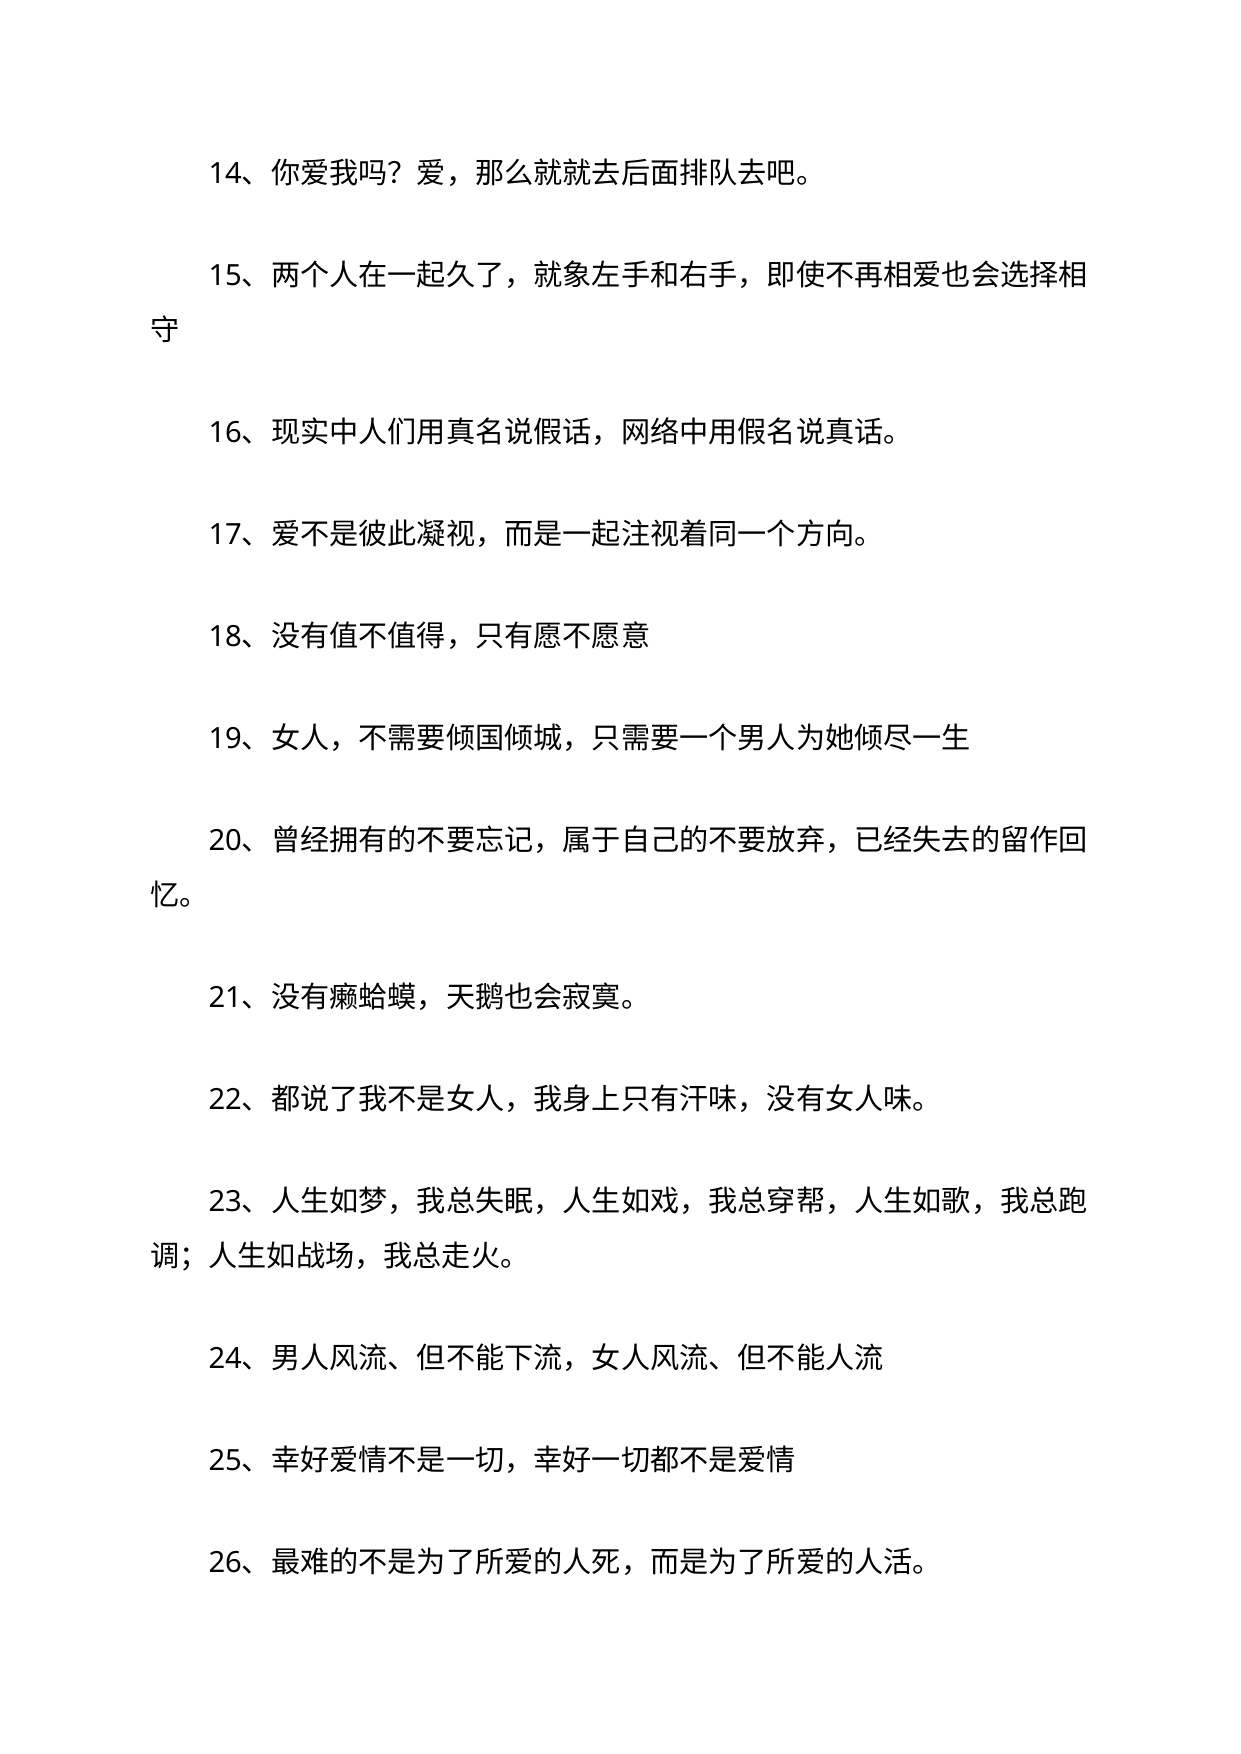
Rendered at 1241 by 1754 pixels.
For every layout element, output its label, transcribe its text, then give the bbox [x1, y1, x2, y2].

text 16、现实中人们用真名说假话，网络中用假名说真话。 [150, 409, 1090, 451]
text 19、女人，不需要倾国倾城，只需要一个男人为她倾尽一生 [150, 715, 1090, 757]
text 21、没有癞蛤蟆，天鹅也会寂寞。 [150, 973, 1090, 1016]
text 26、最难的不是为了所爱的人死，而是为了所爱的人活。 [150, 1538, 1090, 1581]
text 24、男人风流、但不能下流，女人风流、但不能人流 [150, 1334, 1090, 1377]
text 18、没有值不值得，只有愿不愿意 [150, 613, 1090, 655]
text 25、幸好爱情不是一切，幸好一切都不是爱情 [150, 1436, 1090, 1478]
text 20、曾经拥有的不要忘记，属于自己的不要放弃，已经失去的留作回忆。 [150, 817, 1090, 914]
text 22、都说了我不是女人，我身上只有汗味，没有女人味。 [150, 1075, 1090, 1118]
text 14、你爱我吗？爱，那么就就去后面排队去吧。 [150, 150, 1090, 192]
text 15、两个人在一起久了，就象左手和右手，即使不再相爱也会选择相守 [150, 252, 1090, 349]
text 17、爱不是彼此凝视，而是一起注视着同一个方向。 [150, 511, 1090, 553]
text 23、人生如梦，我总失眠，人生如戏，我总穿帮，人生如歌，我总跑调；人生如战场，我总走火。 [150, 1177, 1090, 1275]
